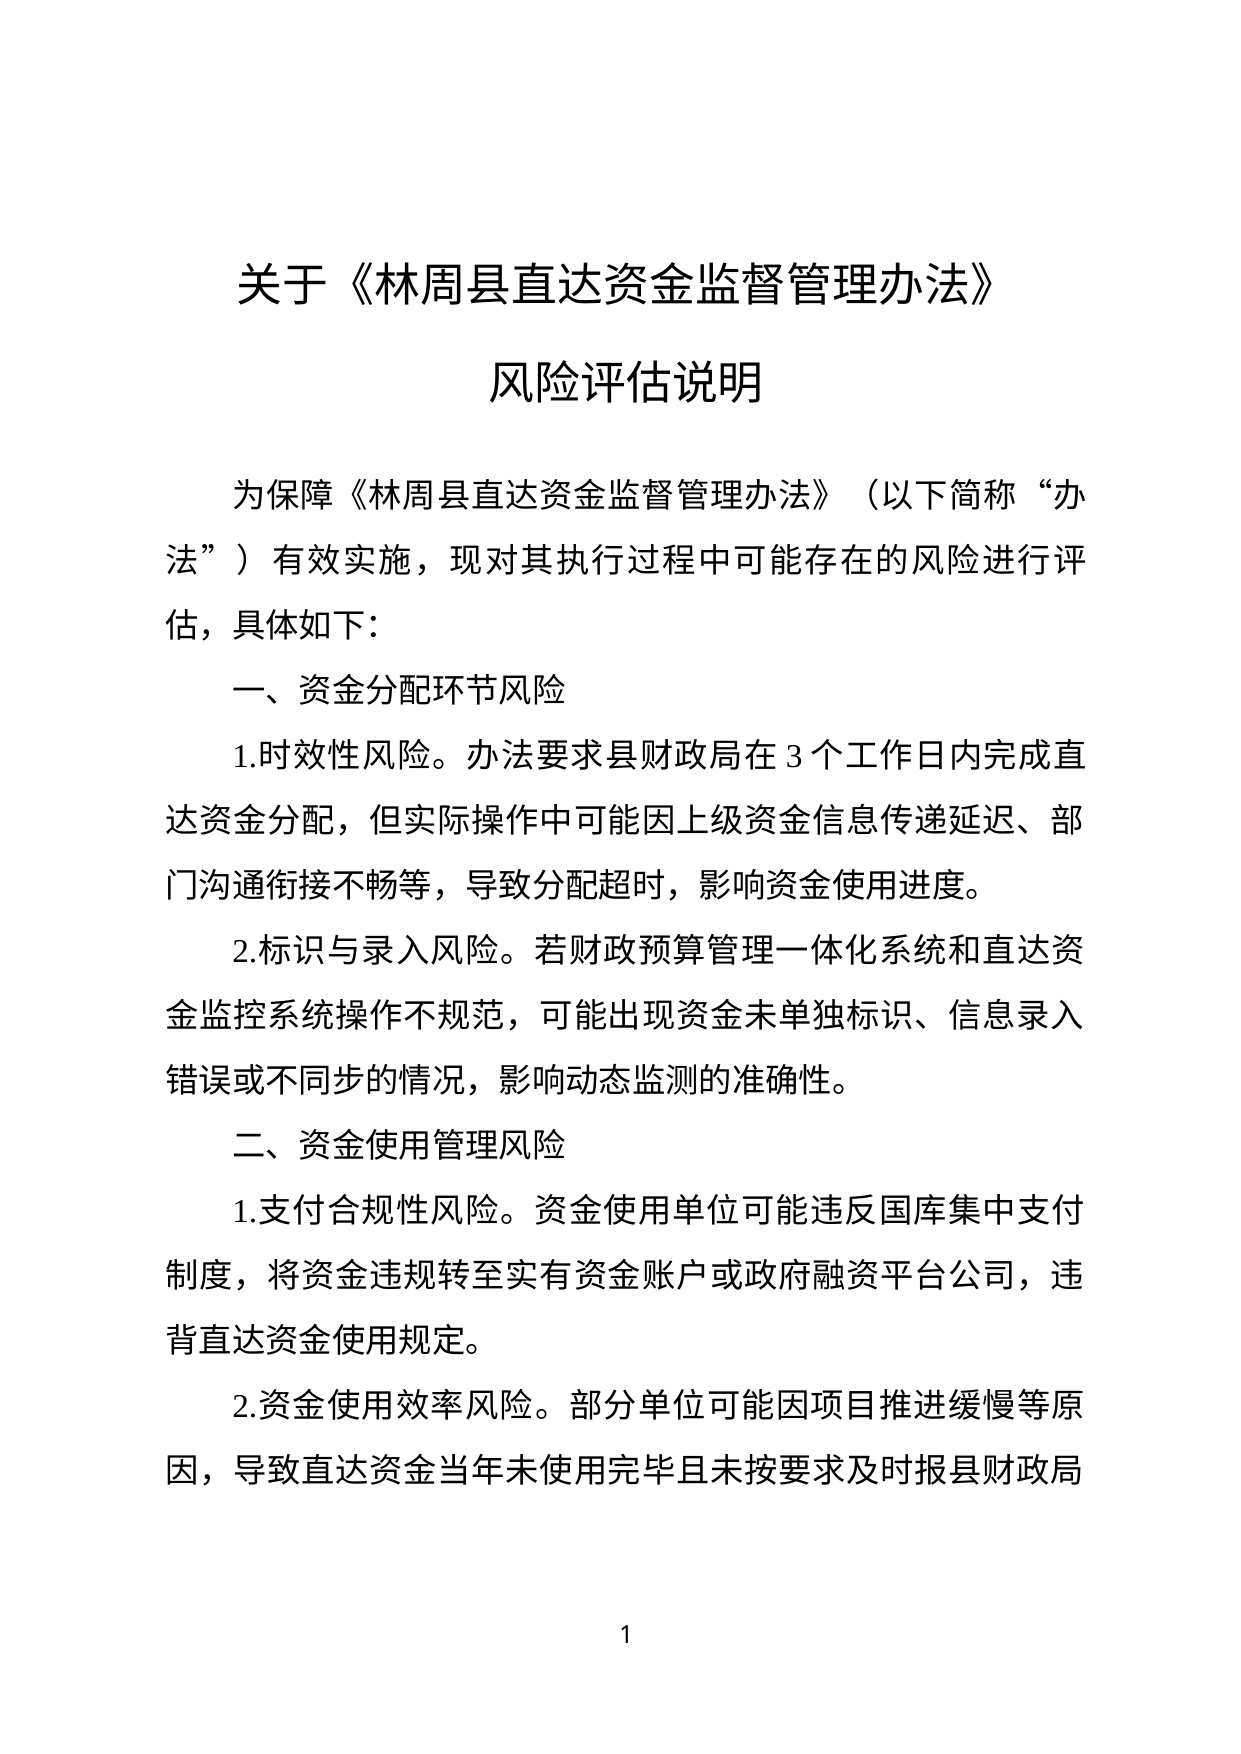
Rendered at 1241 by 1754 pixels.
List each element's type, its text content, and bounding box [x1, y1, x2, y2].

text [165, 1370, 1087, 1500]
text 一、资金分配环节风险 [165, 655, 1087, 720]
text 二、资金使用管理风险 [165, 1110, 1087, 1175]
text 风险评估说明 [165, 330, 1087, 428]
text 关于《林周县直达资金监督管理办法》 [165, 233, 1087, 330]
text 为保障《林周县直达资金监督管理办法》（以下简称“办法”）有效实施，现对其执行过程中可能存在的风险进行评估，具体如下： [165, 460, 1087, 655]
text 1.时效性风险。办法要求县财政局在3个工作日内完成直达资金分配，但实际操作中可能因上级资金信息传递延迟、部门沟通衔接不畅等，导致分配超时，影响资金使用进度。 [165, 720, 1087, 915]
text 2.标识与录入风险。若财政预算管理一体化系统和直达资金监控系统操作不规范，可能出现资金未单独标识、信息录入错误或不同步的情况，影响动态监测的准确性。 [165, 915, 1087, 1110]
text 1.支付合规性风险。资金使用单位可能违反国库集中支付制度，将资金违规转至实有资金账户或政府融资平台公司，违背直达资金使用规定。 [165, 1175, 1087, 1370]
